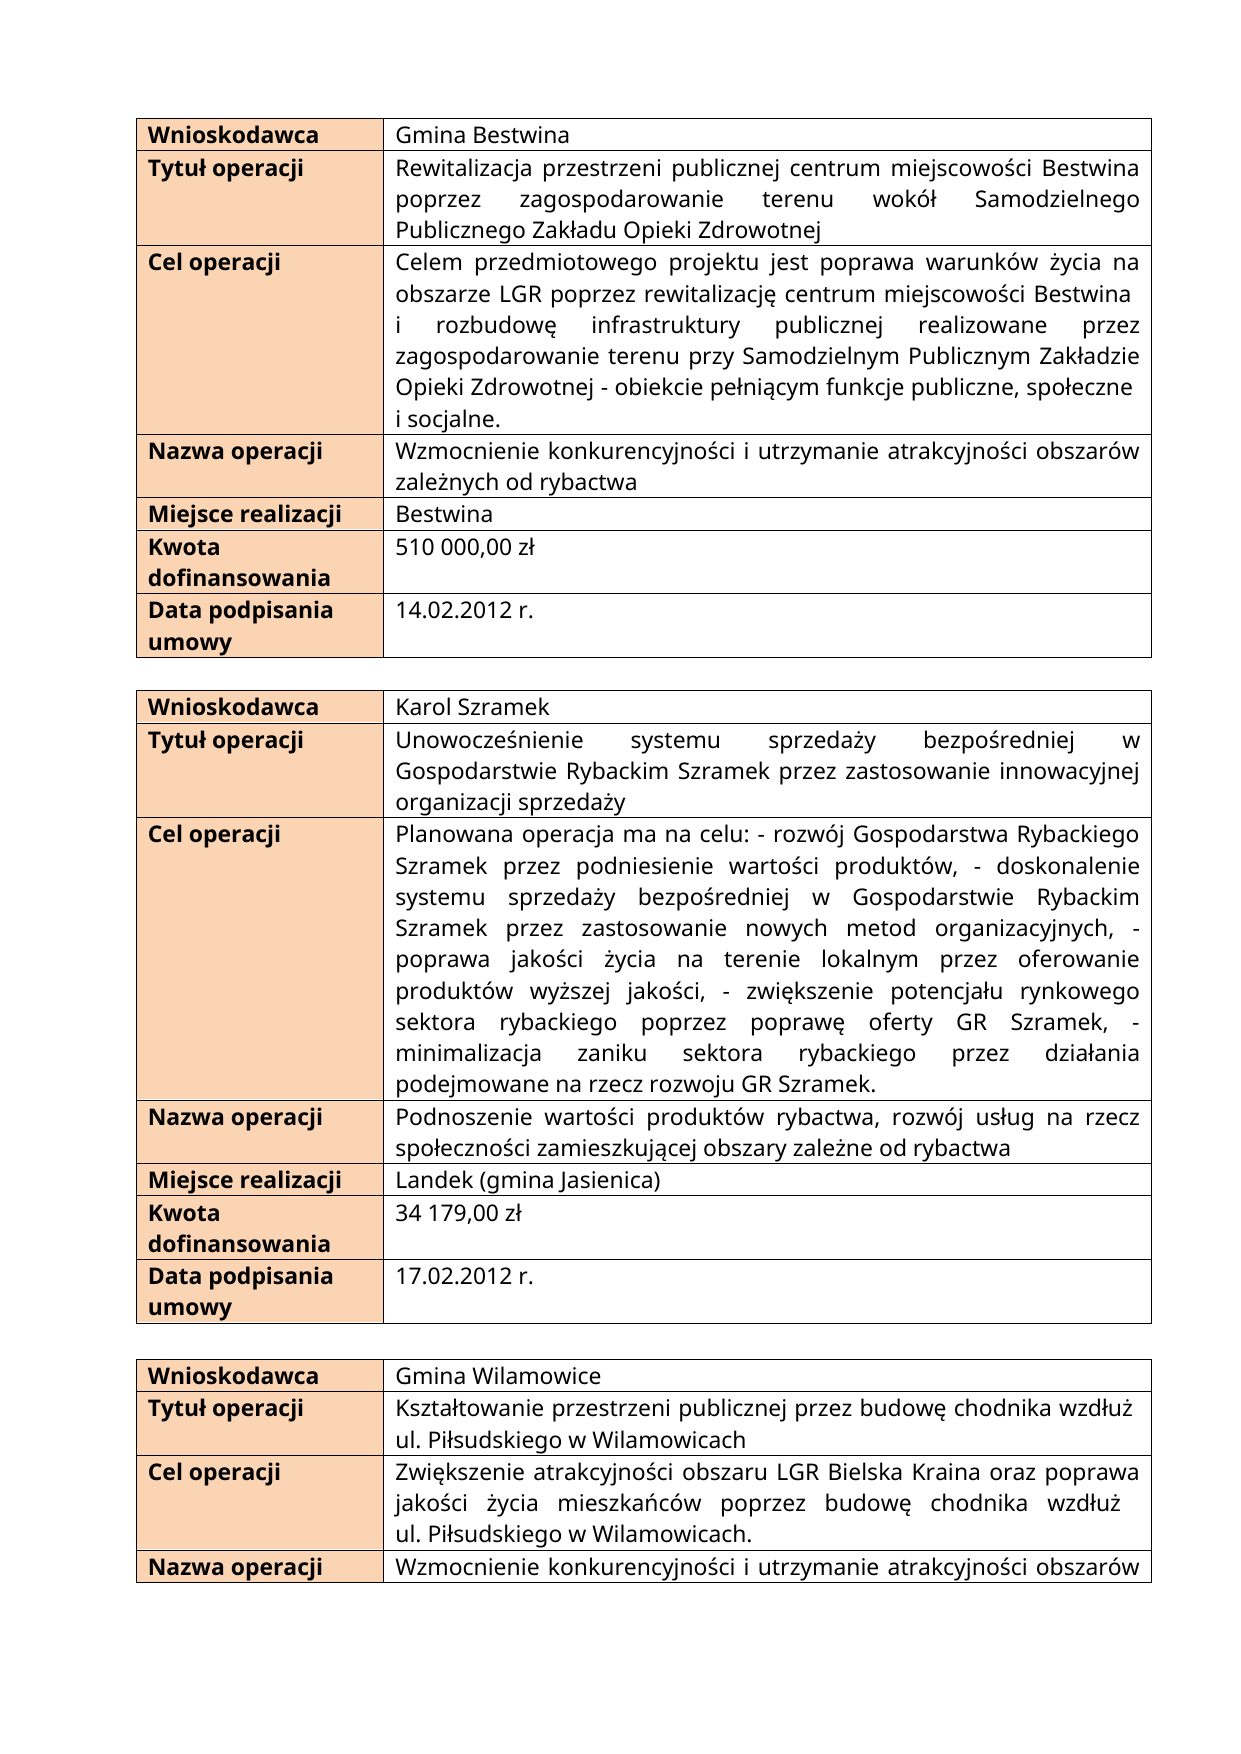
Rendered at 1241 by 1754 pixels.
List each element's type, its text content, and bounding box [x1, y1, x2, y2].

table_cell Rewitalizacja przestrzeni publicznej centrum miejscowości Bestwina poprzez zagospodarowanie terenu wokół Samodzielnego Publicznego Zakładu Opieki Zdrowotnej [384, 151, 1151, 245]
table_cell Cel operacji [137, 246, 383, 434]
table_cell Planowana operacja ma na celu: - rozwój Gospodarstwa Rybackiego Szramek przez podniesienie wartości produktów, - doskonalenie systemu sprzedaży bezpośredniej w Gospodarstwie Rybackim Szramek przez zastosowanie nowych metod organizacyjnych, - poprawa jakości życia na terenie lokalnym przez oferowanie produktów wyższej jakości, - zwiększenie potencjału rynkowego sektora rybackiego poprzez poprawę oferty GR Szramek, - minimalizacja zaniku sektora rybackiego przez działania podejmowane na rzecz rozwoju GR Szramek. [384, 818, 1151, 1099]
table_cell 510 000,00 zł [384, 531, 1151, 593]
table_cell Wzmocnienie konkurencyjności i utrzymanie atrakcyjności obszarów zależnych od rybactwa [384, 435, 1151, 497]
table_cell 17.02.2012 r. [384, 1260, 1151, 1322]
table_header Gmina Wilamowice [384, 1360, 1151, 1391]
table_cell Tytuł operacji [137, 151, 383, 245]
table_cell Nazwa operacji [137, 1551, 383, 1582]
table_cell Bestwina [384, 498, 1151, 529]
table_cell Data podpisania umowy [137, 1260, 383, 1322]
table_cell Nazwa operacji [137, 1101, 383, 1163]
table_cell 14.02.2012 r. [384, 594, 1151, 657]
table_cell Celem przedmiotowego projektu jest poprawa warunków życia na obszarze LGR poprzez rewitalizację centrum miejscowości Bestwina i rozbudowę infrastruktury publicznej realizowane przez zagospodarowanie terenu przy Samodzielnym Publicznym Zakładzie Opieki Zdrowotnej - obiekcie pełniącym funkcje publiczne, społeczne i socjalne. [384, 246, 1151, 434]
table_cell Kształtowanie przestrzeni publicznej przez budowę chodnika wzdłuż ul. Piłsudskiego w Wilamowicach [384, 1392, 1151, 1455]
table_cell Kwota dofinansowania [137, 531, 383, 593]
table_cell Zwiększenie atrakcyjności obszaru LGR Bielska Kraina oraz poprawa jakości życia mieszkańców poprzez budowę chodnika wzdłuż ul. Piłsudskiego w Wilamowicach. [384, 1456, 1151, 1549]
table_header Wnioskodawca [137, 691, 383, 722]
table_cell Miejsce realizacji [137, 1164, 383, 1195]
table_cell Unowocześnienie systemu sprzedaży bezpośredniej w Gospodarstwie Rybackim Szramek przez zastosowanie innowacyjnej organizacji sprzedaży [384, 724, 1151, 817]
table_cell Cel operacji [137, 818, 383, 1099]
table_cell 34 179,00 zł [384, 1196, 1151, 1259]
table_header Karol Szramek [384, 691, 1151, 722]
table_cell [384, 1551, 1151, 1582]
table_cell Kwota dofinansowania [137, 1196, 383, 1259]
table_cell Tytuł operacji [137, 724, 383, 817]
table_header Wnioskodawca [137, 1360, 383, 1391]
table_cell Nazwa operacji [137, 435, 383, 497]
table_cell Podnoszenie wartości produktów rybactwa, rozwój usług na rzecz społeczności zamieszkującej obszary zależne od rybactwa [384, 1101, 1151, 1163]
table_cell Cel operacji [137, 1456, 383, 1549]
table_header Wnioskodawca [137, 119, 383, 150]
table_cell Data podpisania umowy [137, 594, 383, 657]
table_cell Landek (gmina Jasienica) [384, 1164, 1151, 1195]
table_header Gmina Bestwina [384, 119, 1151, 150]
table_cell Miejsce realizacji [137, 498, 383, 529]
table_cell Tytuł operacji [137, 1392, 383, 1455]
